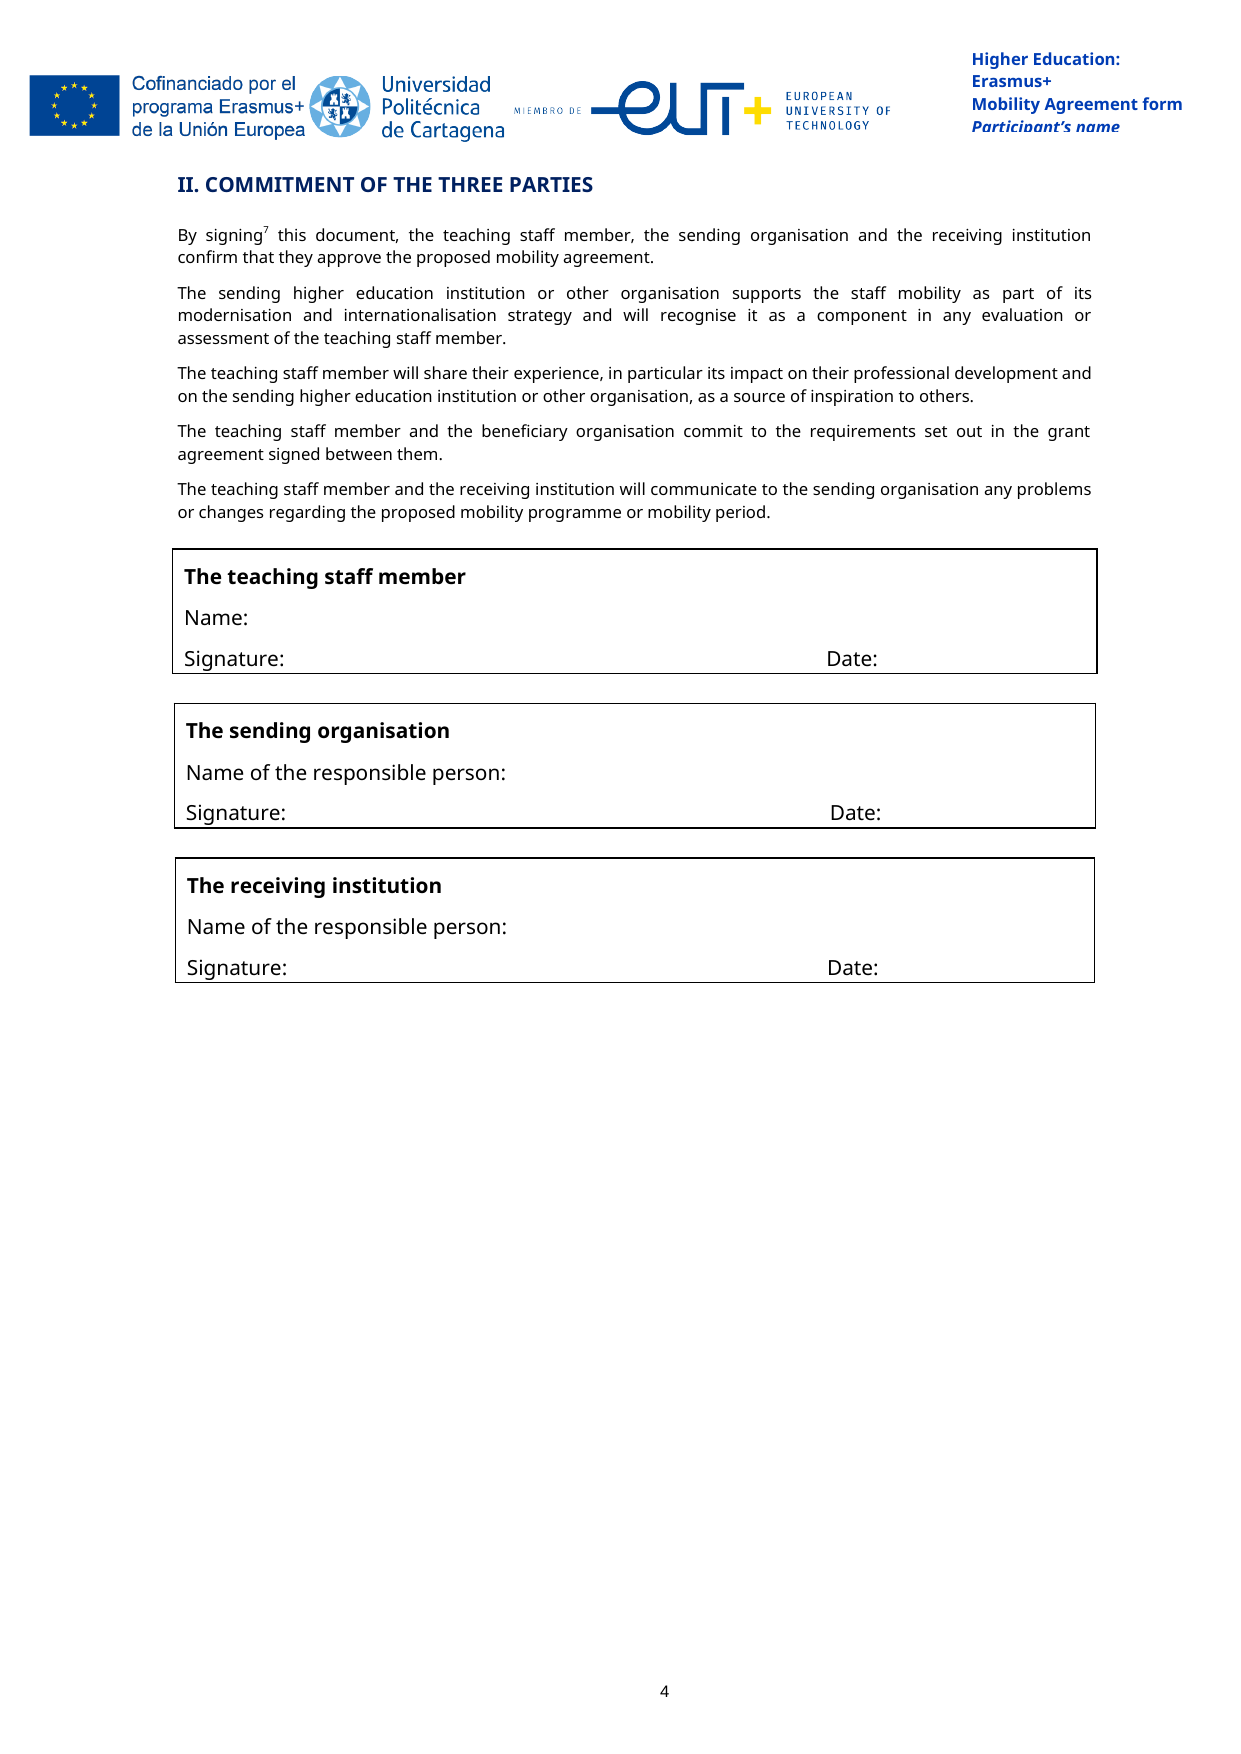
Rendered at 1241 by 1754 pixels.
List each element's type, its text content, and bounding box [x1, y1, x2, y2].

table_header The receiving institution Name of the responsible person: Signature: Date: [176, 859, 1094, 981]
picture [29, 73, 891, 142]
text The teaching staff member and the receiving institution will communicate to the sending organisation any problems or changes regarding the proposed mobility programme or mobility period. [177, 478, 1092, 523]
text The sending higher education institution or other organisation supports the staff mobility as part of its modernisation and internationalisation strategy and will recognise it as a component in any evaluation or assessment of the teaching staff member. [177, 281, 1092, 349]
table_header The teaching staff member Name: Signature: Date: [173, 550, 1096, 673]
table_header The sending organisation Name of the responsible person: Signature: Date: [175, 704, 1095, 827]
text II. COMMITMENT OF THE THREE PARTIES [177, 142, 1092, 198]
text The teaching staff member will share their experience, in particular its impact on their professional development and on the sending higher education institution or other organisation, as a source of inspiration to others. [177, 362, 1092, 407]
text By signing this document, the teaching staff member, the sending organisation and the receiving institution confirm that they approve the proposed mobility agreement. [177, 223, 1092, 269]
text The teaching staff member and the beneficiary organisation commit to the requirements set out in the grant agreement signed between them. [177, 420, 1092, 465]
